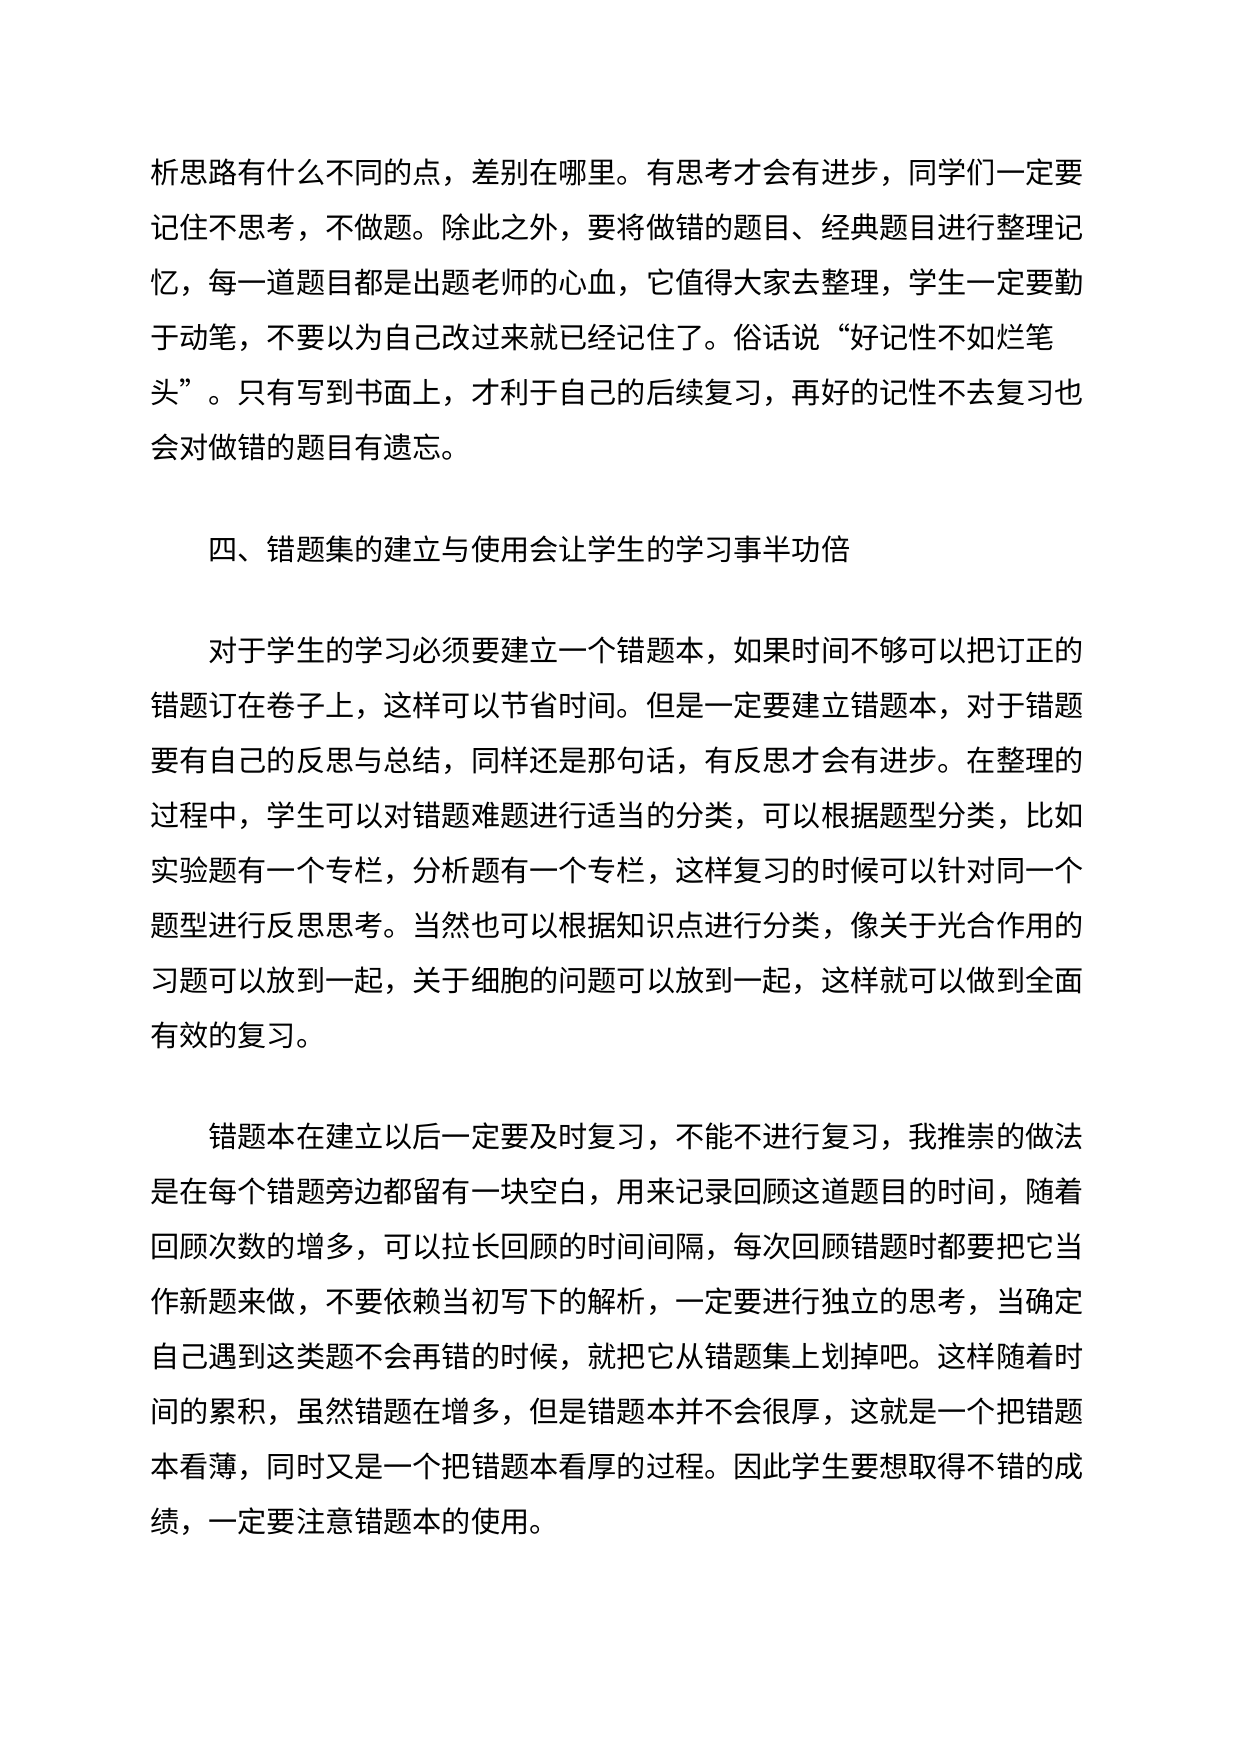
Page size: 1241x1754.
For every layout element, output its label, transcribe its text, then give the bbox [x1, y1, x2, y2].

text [150, 150, 1090, 467]
text 四、错题集的建立与使用会让学生的学习事半功倍 [150, 526, 1090, 568]
text 错题本在建立以后一定要及时复习，不能不进行复习，我推崇的做法是在每个错题旁边都留有一块空白，用来记录回顾这道题目的时间，随着回顾次数的增多，可以拉长回顾的时间间隔，每次回顾错题时都要把它当作新题来做，不要依赖当初写下的解析，一定要进行独立的思考，当确定自己遇到这类题不会再错的时候，就把它从错题集上划掉吧。这样随着时间的累积，虽然错题在增多，但是错题本并不会很厚，这就是一个把错题本看薄，同时又是一个把错题本看厚的过程。因此学生要想取得不错的成绩，一定要注意错题本的使用。 [150, 1114, 1090, 1541]
text 对于学生的学习必须要建立一个错题本，如果时间不够可以把订正的错题订在卷子上，这样可以节省时间。但是一定要建立错题本，对于错题要有自己的反思与总结，同样还是那句话，有反思才会有进步。在整理的过程中，学生可以对错题难题进行适当的分类，可以根据题型分类，比如实验题有一个专栏，分析题有一个专栏，这样复习的时候可以针对同一个题型进行反思思考。当然也可以根据知识点进行分类，像关于光合作用的习题可以放到一起，关于细胞的问题可以放到一起，这样就可以做到全面有效的复习。 [150, 628, 1090, 1054]
